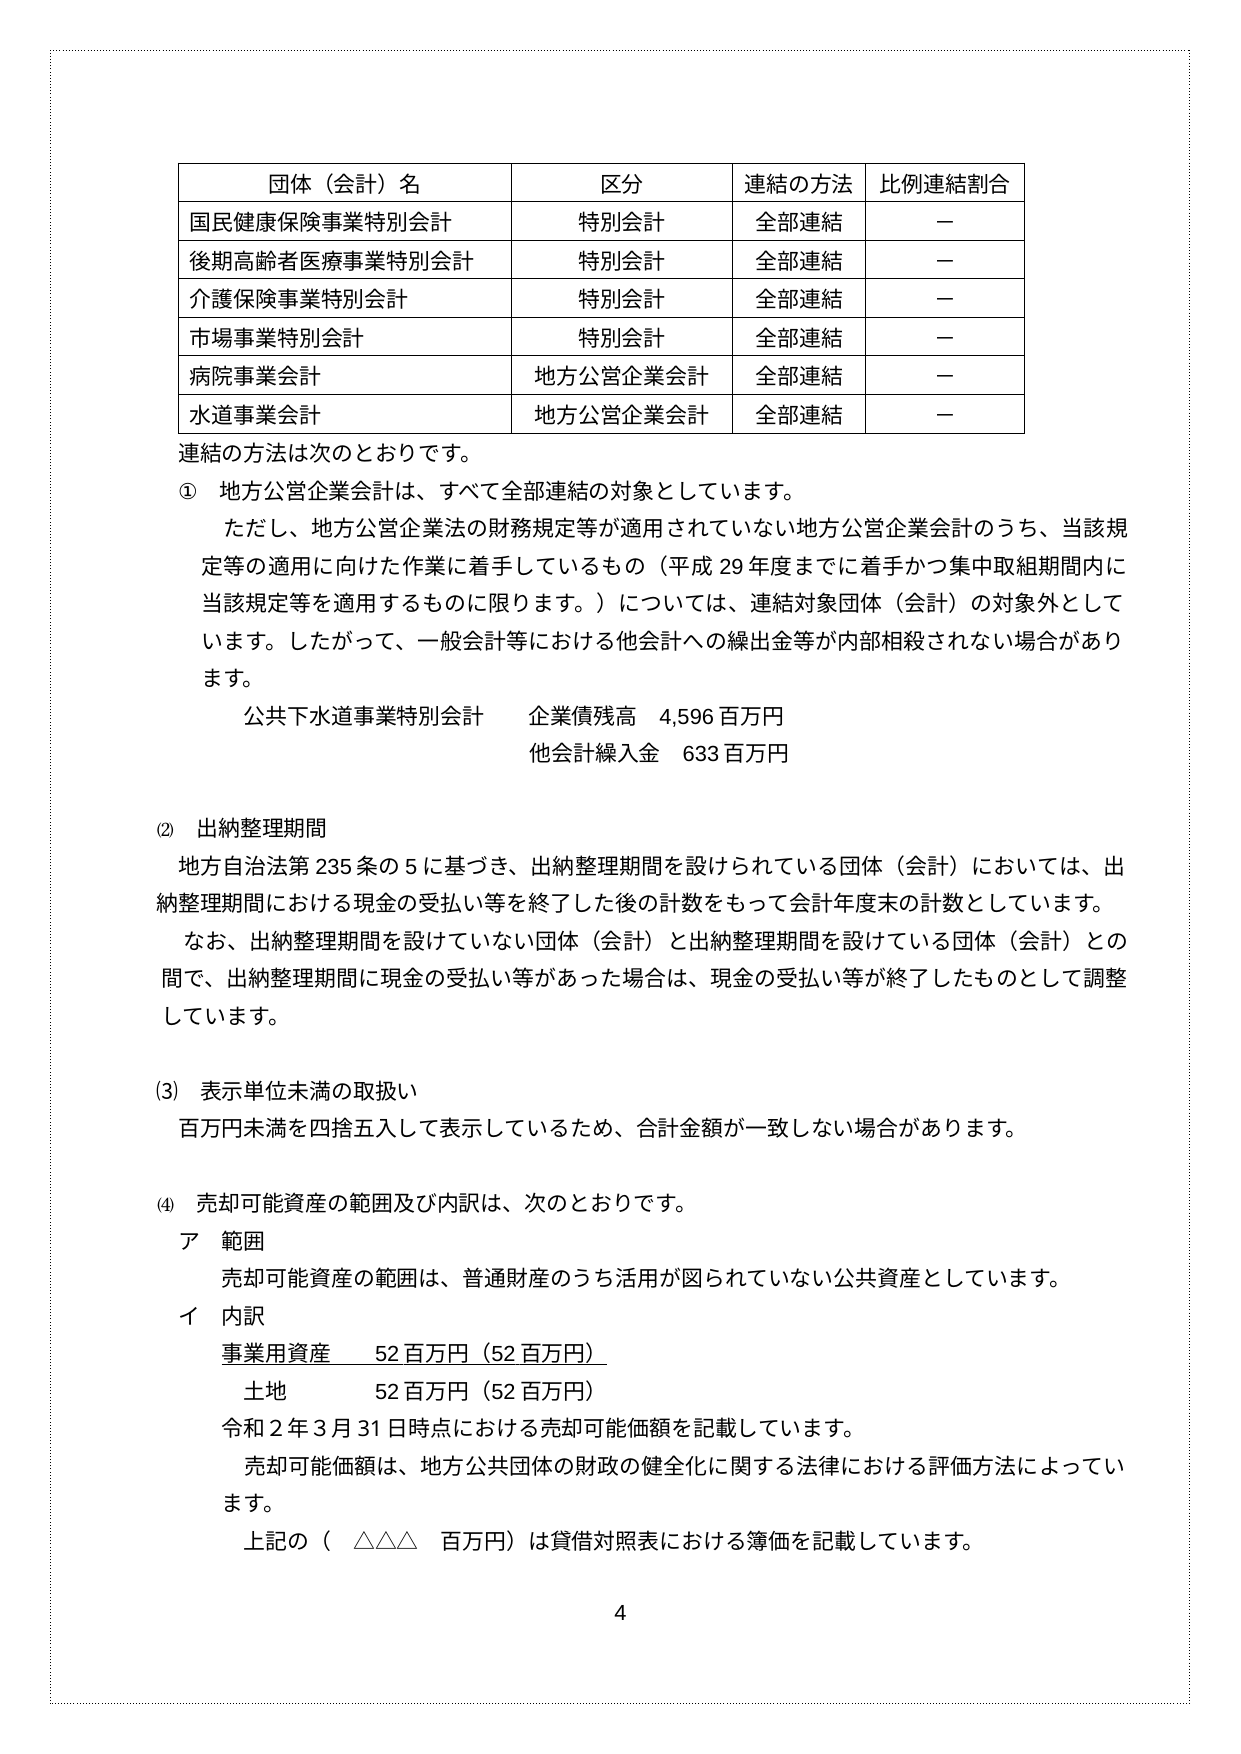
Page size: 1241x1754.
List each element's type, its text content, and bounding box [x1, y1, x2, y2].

table_cell 地方公営企業会計 [512, 395, 732, 432]
text 他会計繰入金 633百万円 [201, 733, 1128, 771]
table_cell 特別会計 [512, 279, 732, 317]
table_cell － [866, 241, 1024, 278]
table_cell 介護保険事業特別会計 [179, 279, 511, 317]
table_cell － [866, 395, 1024, 432]
text 連結の方法は次のとおりです。 [112, 433, 1128, 471]
text 事業用資産 52百万円（52百万円） [112, 1333, 1128, 1371]
text 令和２年３月31日時点における売却可能価額を記載しています。 [112, 1408, 1128, 1446]
text ただし、地方公営企業法の財務規定等が適用されていない地方公営企業会計のうち、当該規定等の適用に向けた作業に着手しているもの（平成29年度までに着手かつ集中取組期間内に当該規定等を適用するものに限ります。）については、連結対象団体（会計）の対象外としています。したがって、一般会計等における他会計への繰出金等が内部相殺されない場合があります。 [201, 508, 1128, 696]
text 土地 52百万円（52百万円） [112, 1371, 1128, 1408]
table_header 比例連結割合 [866, 164, 1024, 201]
table_cell 特別会計 [512, 241, 732, 278]
text 地方自治法第235条の5に基づき、出納整理期間を設けられている団体（会計）においては、出納整理期間における現金の受払い等を終了した後の計数をもって会計年度末の計数としています。 [156, 846, 1128, 921]
text ⑶ 表示単位未満の取扱い [134, 1071, 1128, 1108]
text 売却可能資産の範囲は、普通財産のうち活用が図られていない公共資産としています。 [112, 1258, 1128, 1296]
table_cell 国民健康保険事業特別会計 [179, 202, 511, 240]
table_cell 全部連結 [733, 395, 865, 432]
text ア 範囲 [112, 1221, 1128, 1258]
table_cell 特別会計 [512, 318, 732, 355]
table_cell － [866, 279, 1024, 317]
table_cell 特別会計 [512, 202, 732, 240]
text ① 地方公営企業会計は、すべて全部連結の対象としています。 [112, 471, 1128, 508]
table_header 連結の方法 [733, 164, 865, 201]
text ⑷ 売却可能資産の範囲及び内訳は、次のとおりです。 [156, 1183, 1128, 1221]
table_cell － [866, 318, 1024, 355]
table_cell 地方公営企業会計 [512, 356, 732, 394]
table_cell 全部連結 [733, 356, 865, 394]
table_header 区分 [512, 164, 732, 201]
table_cell － [866, 356, 1024, 394]
text 公共下水道事業特別会計 企業債残高 4,596百万円 [112, 696, 1128, 733]
table_cell 全部連結 [733, 279, 865, 317]
text 売却可能価額は、地方公共団体の財政の健全化に関する法律における評価方法によっています。 [200, 1446, 1128, 1521]
table_cell － [866, 202, 1024, 240]
table_cell 全部連結 [733, 202, 865, 240]
text イ 内訳 [112, 1296, 1128, 1333]
table_cell 市場事業特別会計 [179, 318, 511, 355]
text なお、出納整理期間を設けていない団体（会計）と出納整理期間を設けている団体（会計）との間で、出納整理期間に現金の受払い等があった場合は、現金の受払い等が終了したものとして調整しています。 [161, 921, 1128, 1033]
text 百万円未満を四捨五入して表示しているため、合計金額が一致しない場合があります。 [178, 1108, 1128, 1146]
text ⑵ 出納整理期間 [112, 808, 1128, 846]
text 上記の（ △△△ 百万円）は貸借対照表における簿価を記載しています。 [222, 1521, 1128, 1558]
table_cell 水道事業会計 [179, 395, 511, 432]
table_cell 全部連結 [733, 241, 865, 278]
table_cell 後期高齢者医療事業特別会計 [179, 241, 511, 278]
table_header 団体（会計）名 [179, 164, 511, 201]
table_cell 全部連結 [733, 318, 865, 355]
table_cell 病院事業会計 [179, 356, 511, 394]
